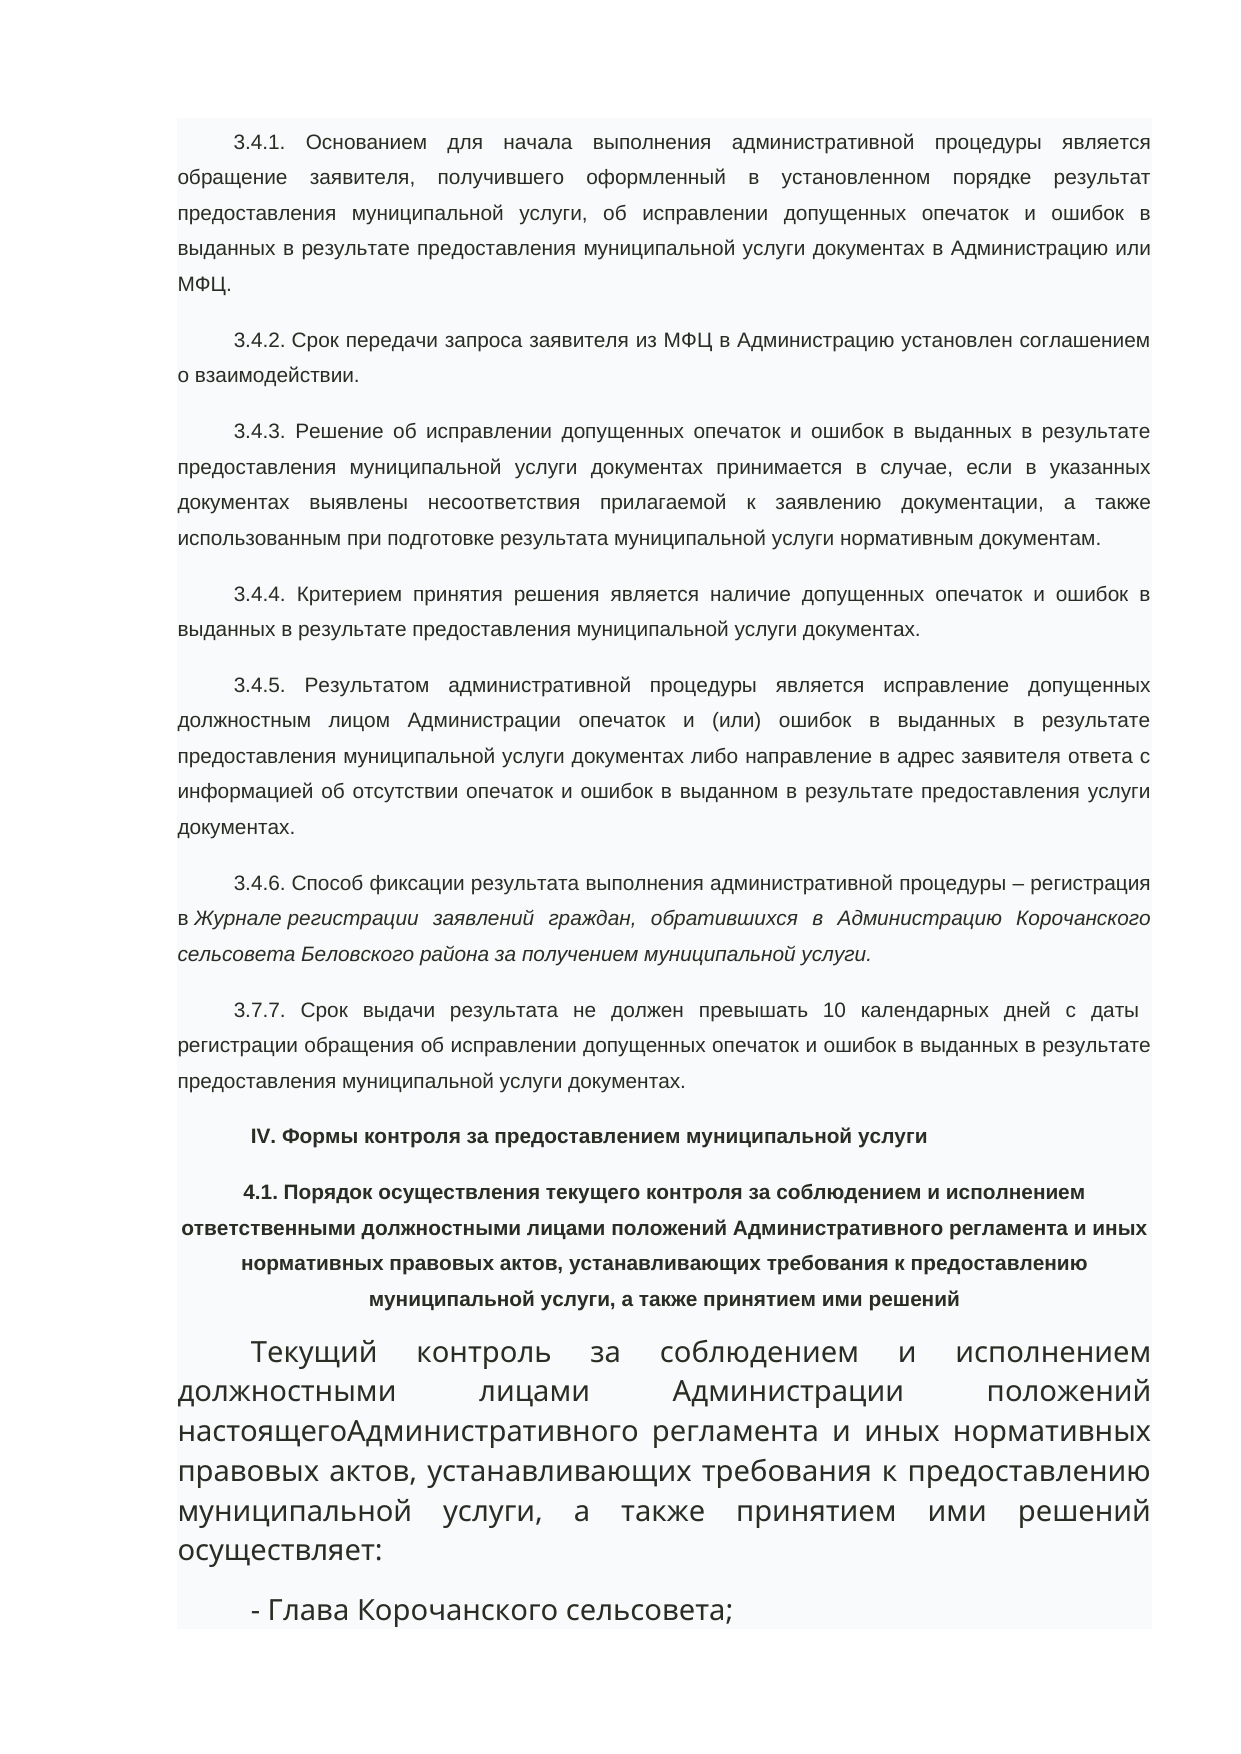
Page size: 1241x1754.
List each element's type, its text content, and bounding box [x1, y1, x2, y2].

text - Глава Корочанского сельсовета; [177, 1589, 1152, 1629]
text Текущий контроль за соблюдением и исполнением должностными лицами Администрации положений настоящегоАдминистративного регламента и иных нормативных правовых актов, устанавливающих требования к предоставлению муниципальной услуги, а также принятием ими решений осуществляет: [177, 1331, 1152, 1569]
text 3.4.4. Критерием принятия решения является наличие допущенных опечаток и ошибок в выданных в результате предоставления муниципальной услуги документах. [177, 570, 1152, 641]
text 3.7.7. Срок выдачи результата не должен превышать 10 календарных дней с даты регистрации обращения об исправлении допущенных опечаток и ошибок в выданных в результате предоставления муниципальной услуги документах. [177, 986, 1152, 1092]
text 3.4.2. Срок передачи запроса заявителя из МФЦ в Администрацию установлен соглашением о взаимодействии. [177, 316, 1152, 387]
text IV. Формы контроля за предоставлением муниципальной услуги [177, 1113, 1152, 1148]
text 3.4.3. Решение об исправлении допущенных опечаток и ошибок в выданных в результате предоставления муниципальной услуги документах принимается в случае, если в указанных документах выявлены несоответствия прилагаемой к заявлению документации, а также использованным при подготовке результата муниципальной услуги нормативным документам. [177, 407, 1152, 549]
text 3.4.1. Основанием для начала выполнения административной процедуры является обращение заявителя, получившего оформленный в установленном порядке результат предоставления муниципальной услуги, об исправлении допущенных опечаток и ошибок в выданных в результате предоставления муниципальной услуги документах в Администрацию или МФЦ. [177, 118, 1152, 296]
text 3.4.5. Результатом административной процедуры является исправление допущенных должностным лицом Администрации опечаток и (или) ошибок в выданных в результате предоставления муниципальной услуги документах либо направление в адрес заявителя ответа с информацией об отсутствии опечаток и ошибок в выданном в результате предоставления услуги документах. [177, 661, 1152, 839]
text 3.4.6. Способ фиксации результата выполнения административной процедуры – регистрация в Журнале регистрации заявлений граждан, обратившихся в Администрацию Корочанского сельсовета Беловского района за получением муниципальной услуги. [177, 859, 1152, 966]
text 4.1. Порядок осуществления текущего контроля за соблюдением и исполнением ответственными должностными лицами положений Административного регламента и иных нормативных правовых актов, устанавливающих требования к предоставлению муниципальной услуги, а также принятием ими решений [177, 1169, 1152, 1311]
